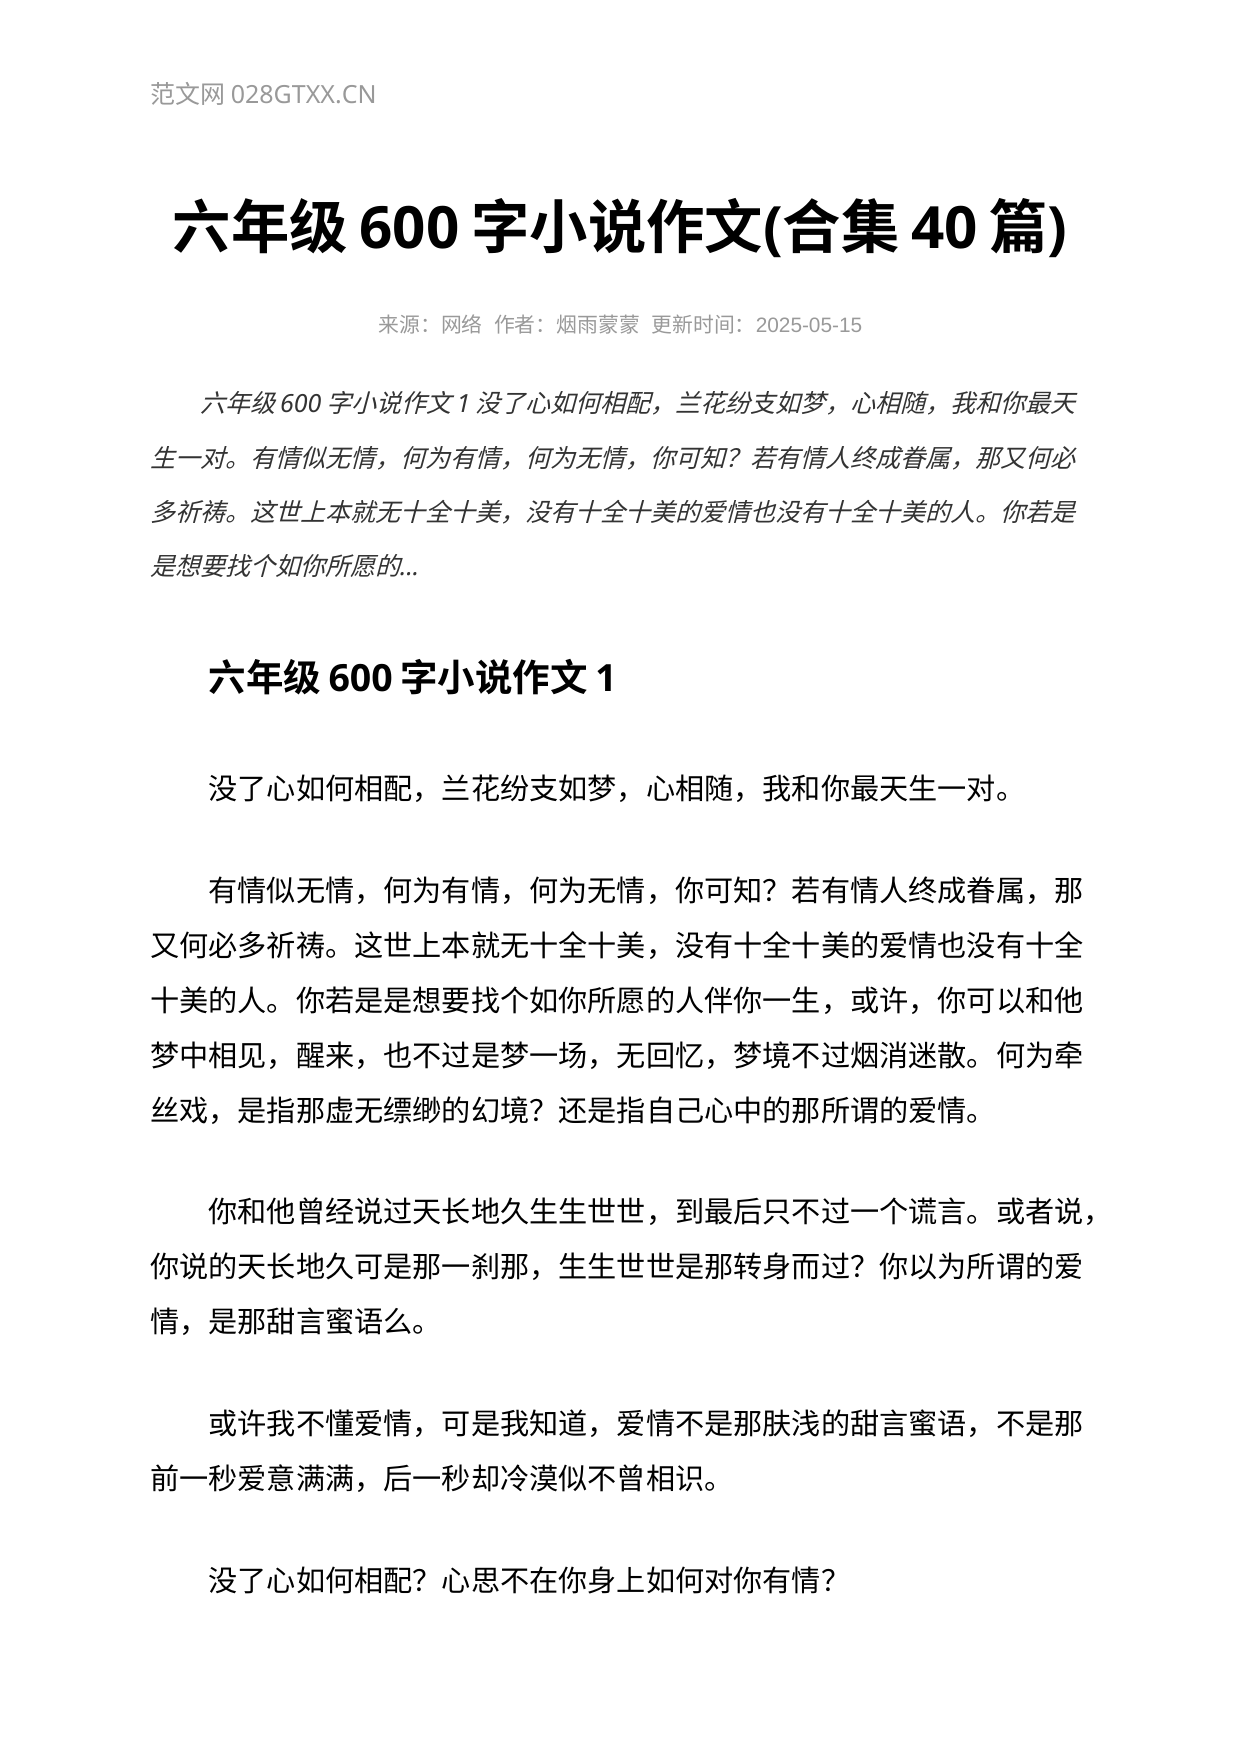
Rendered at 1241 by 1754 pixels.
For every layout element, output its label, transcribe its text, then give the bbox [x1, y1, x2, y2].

text 六年级600字小说作文1没了心如何相配，兰花纷支如梦，心相随，我和你最天生一对。有情似无情，何为有情，何为无情，你可知？若有情人终成眷属，那又何必多祈祷。这世上本就无十全十美，没有十全十美的爱情也没有十全十美的人。你若是是想要找个如你所愿的... [150, 384, 1090, 583]
text 没了心如何相配？心思不在你身上如何对你有情？ [150, 1557, 1090, 1599]
text 六年级600字小说作文1 [150, 648, 1090, 703]
text 你和他曾经说过天长地久生生世世，到最后只不过一个谎言。或者说，你说的天长地久可是那一刹那，生生世世是那转身而过？你以为所谓的爱情，是那甜言蜜语么。 [150, 1189, 1090, 1341]
text 来源：网络 作者：烟雨蒙蒙 更新时间：2025-05-15 [150, 313, 1090, 337]
text 没了心如何相配，兰花纷支如梦，心相随，我和你最天生一对。 [150, 766, 1090, 808]
text 或许我不懂爱情，可是我知道，爱情不是那肤浅的甜言蜜语，不是那前一秒爱意满满，后一秒却冷漠似不曾相识。 [150, 1400, 1090, 1498]
text 有情似无情，何为有情，何为无情，你可知？若有情人终成眷属，那又何必多祈祷。这世上本就无十全十美，没有十全十美的爱情也没有十全十美的人。你若是是想要找个如你所愿的人伴你一生，或许，你可以和他梦中相见，醒来，也不过是梦一场，无回忆，梦境不过烟消迷散。何为牵丝戏，是指那虚无缥缈的幻境？还是指自己心中的那所谓的爱情。 [150, 867, 1090, 1129]
subtitle 六年级600字小说作文(合集40篇) [150, 181, 1090, 266]
